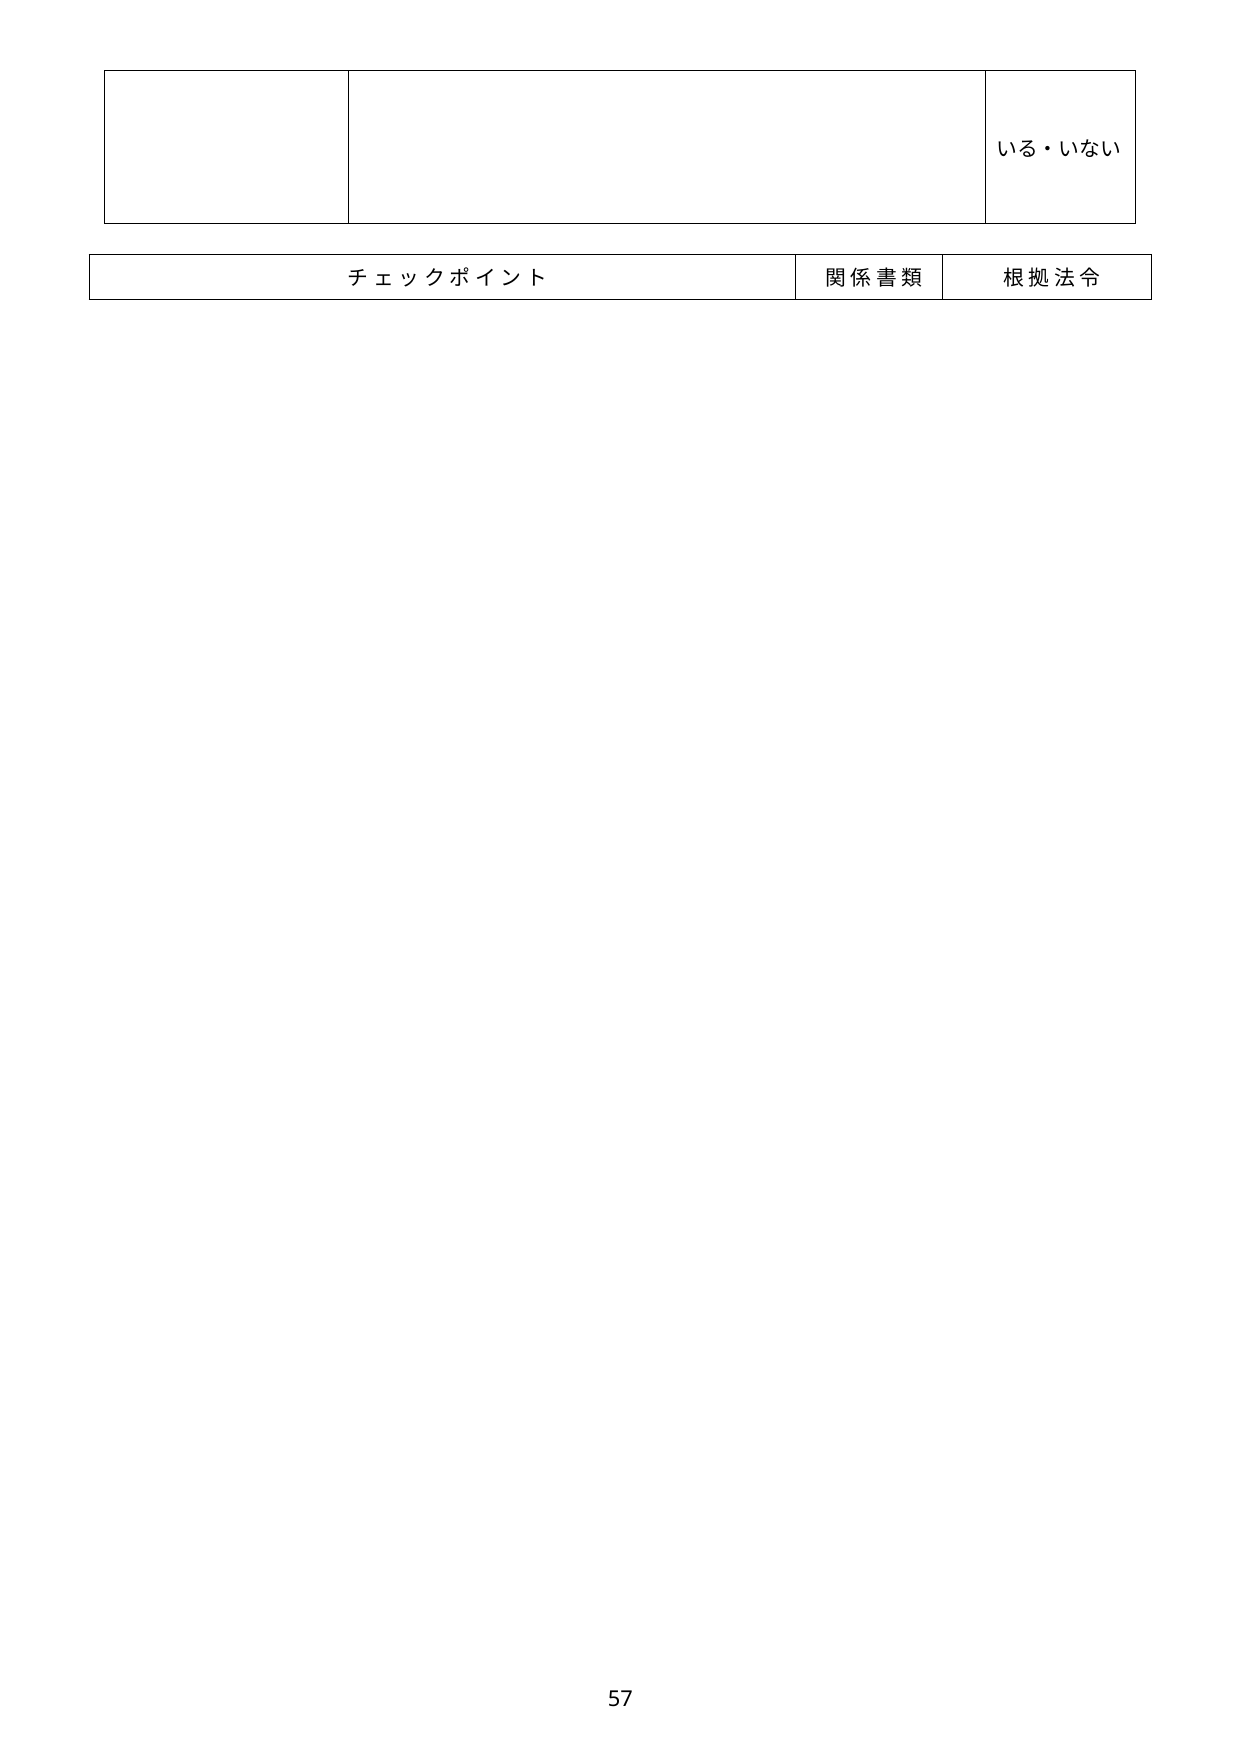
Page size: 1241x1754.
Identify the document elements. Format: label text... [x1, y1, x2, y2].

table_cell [349, 71, 985, 222]
table_cell いる・いない [986, 71, 1135, 222]
table_header 根 拠 法 令 [943, 255, 1151, 298]
table_header 関 係 書 類 [796, 255, 942, 298]
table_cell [105, 71, 348, 222]
table_header チ ェ ッ ク ポ イ ン ト [90, 255, 795, 298]
